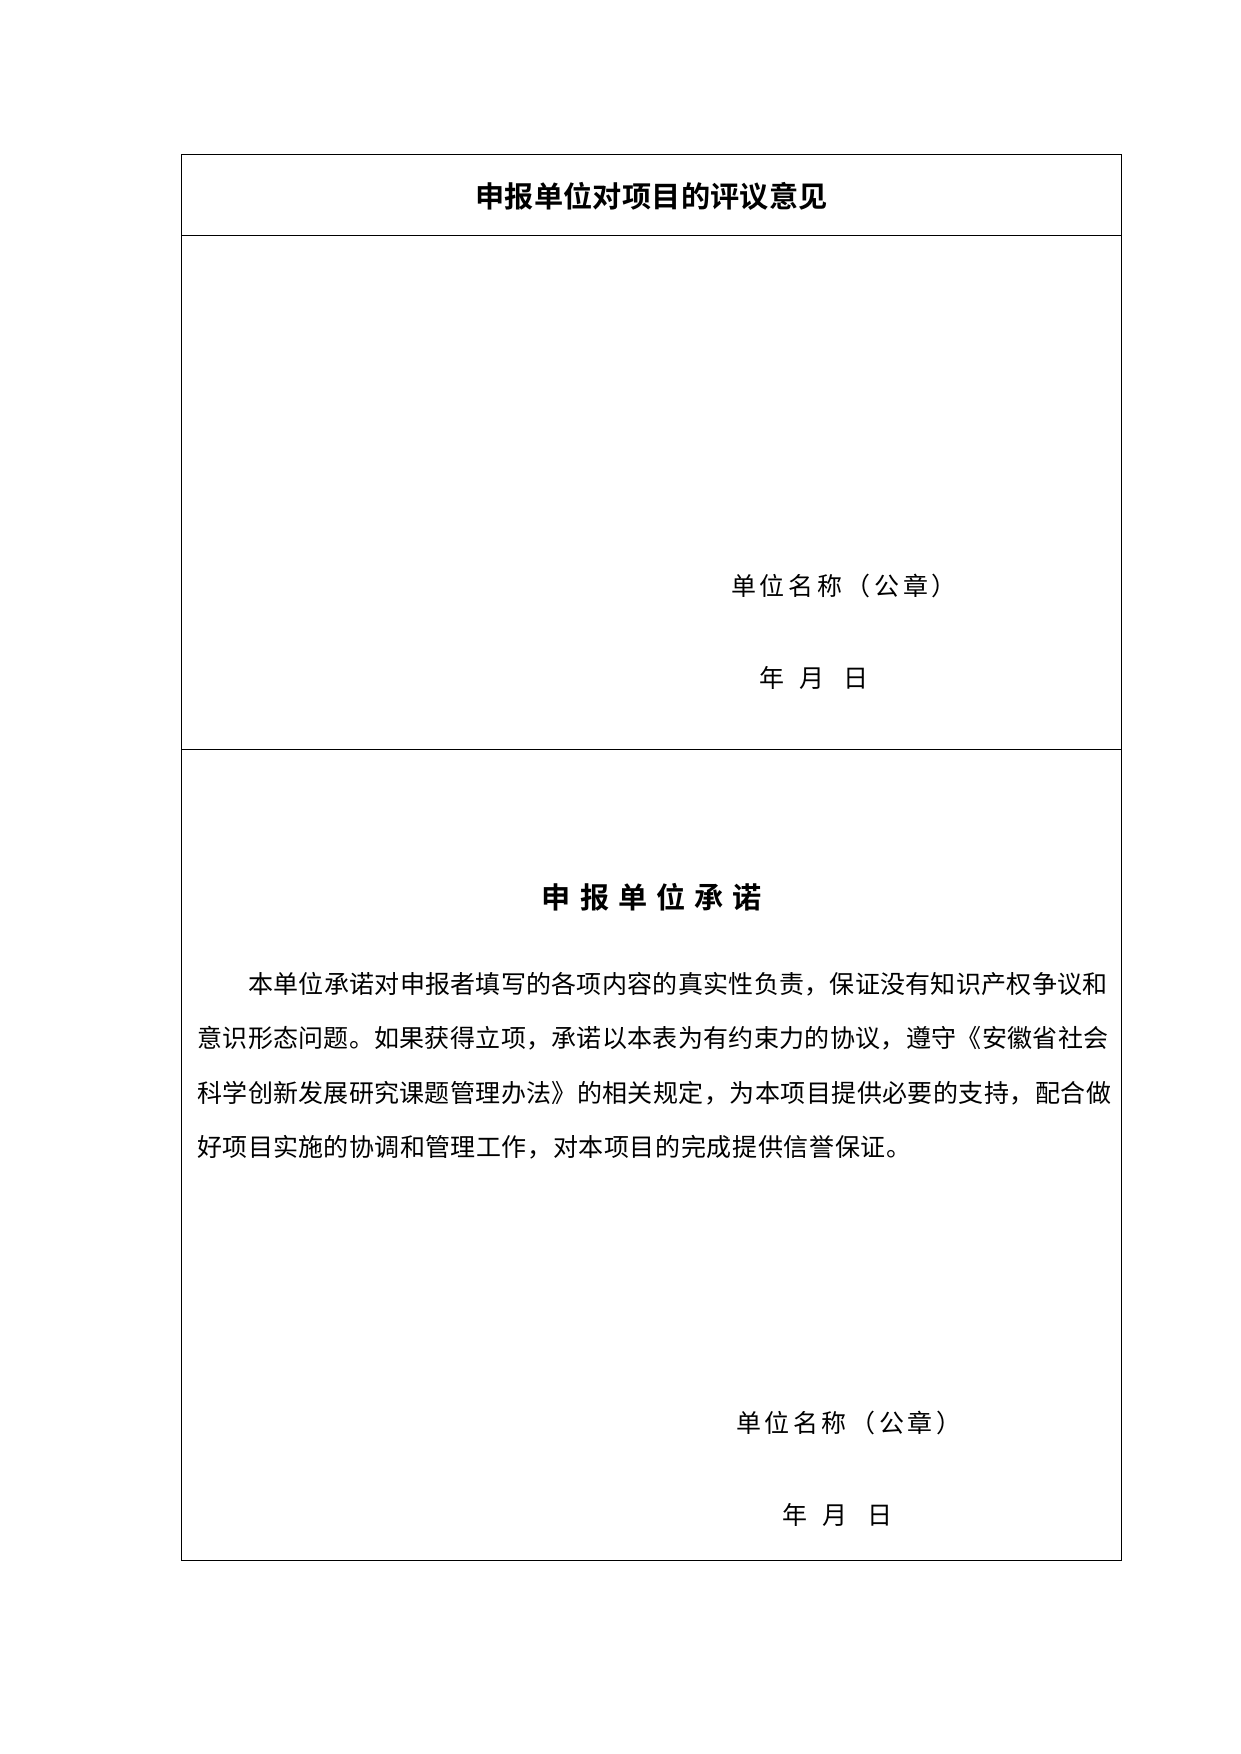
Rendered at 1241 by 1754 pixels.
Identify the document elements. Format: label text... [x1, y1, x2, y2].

table_cell 单位名称（公章） 年 月 日 [182, 236, 1121, 749]
table_cell 申 报 单 位 承 诺 本单位承诺对申报者填写的各项内容的真实性负责，保证没有知识产权争议和意识形态问题。如果获得立项，承诺以本表为有约束力的协议，遵守《安徽省社会科学创新发展研究课题管理办法》的相关规定，为本项目提供必要的支持，配合做好项目实施的协调和管理工作，对本项目的完成提供信誉保证。 单位名称（公章） 年 月 日 [182, 750, 1121, 1560]
table_header 申报单位对项目的评议意见 [182, 155, 1121, 235]
